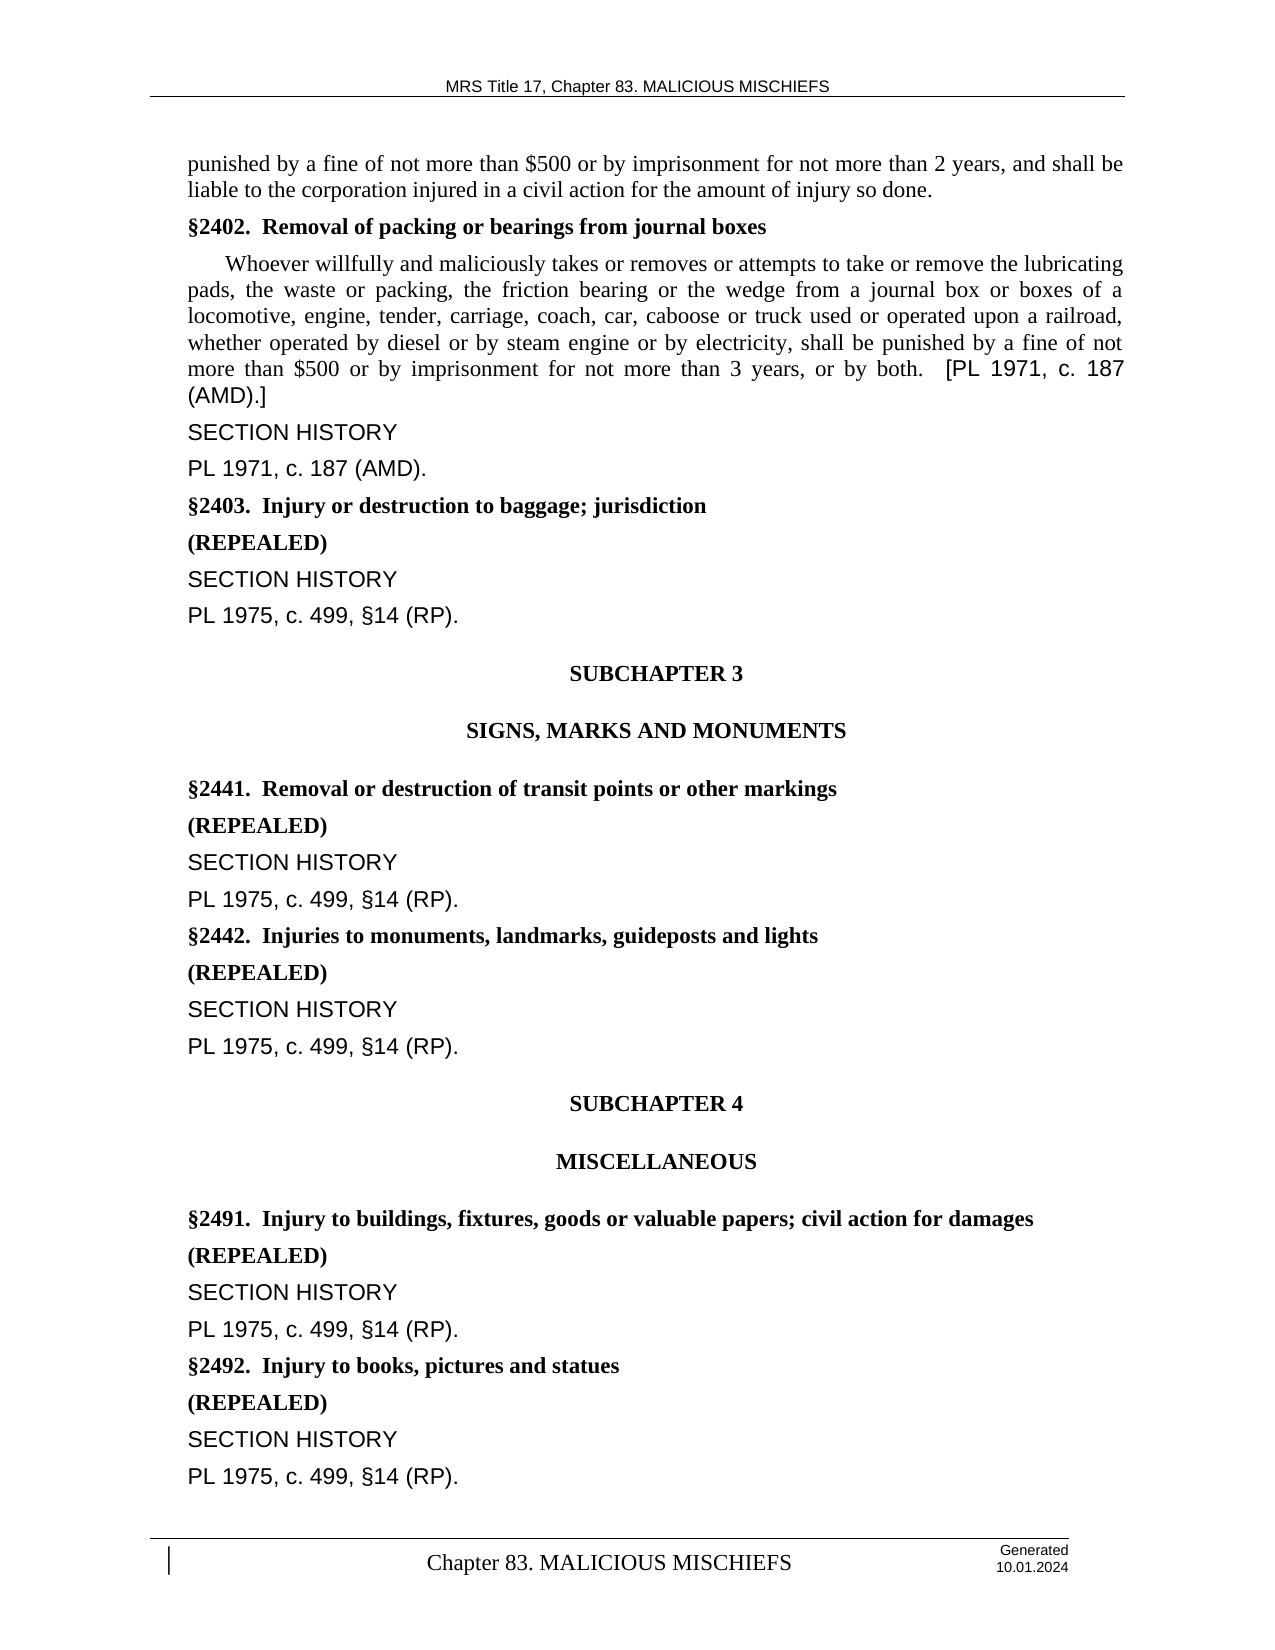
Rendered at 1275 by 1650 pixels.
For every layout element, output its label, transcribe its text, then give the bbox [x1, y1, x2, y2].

text (REPEALED) [187, 1389, 1125, 1416]
text MISCELLANEOUS [187, 1148, 1125, 1174]
text PL 1975, c. 499, §14 (RP). [187, 886, 1125, 912]
text PL 1975, c. 499, §14 (RP). [187, 1463, 1125, 1489]
text (REPEALED) [187, 959, 1125, 985]
text PL 1975, c. 499, §14 (RP). [187, 1033, 1125, 1059]
text §2403. Injury or destruction to baggage; jurisdiction [187, 492, 1125, 518]
text PL 1975, c. 499, §14 (RP). [187, 1316, 1125, 1342]
text SECTION HISTORY [187, 996, 1125, 1022]
text §2441. Removal or destruction of transit points or other markings [187, 775, 1125, 802]
text SIGNS, MARKS AND MONUMENTS [187, 718, 1125, 744]
text SECTION HISTORY [187, 1279, 1125, 1305]
text (REPEALED) [187, 1242, 1125, 1268]
text §2402. Removal of packing or bearings from journal boxes [187, 213, 1125, 239]
text Whoever willfully and maliciously takes or removes or attempts to take or remove the lubricating pads, the waste or packing, the friction bearing or the wedge from a journal box or boxes of a locomotive, engine, tender, carriage, coach, car, caboose or truck used or operated upon a railroad, whether operated by diesel or by steam engine or by electricity, shall be punished by a fine of not more than $500 or by imprisonment for not more than 3 years, or by both. [PL 1971, c. 187 (AMD).] [187, 250, 1125, 408]
text (REPEALED) [187, 812, 1125, 838]
text SECTION HISTORY [187, 418, 1125, 445]
text (REPEALED) [187, 529, 1125, 555]
text SUBCHAPTER 3 [187, 660, 1125, 686]
text §2492. Injury to books, pictures and statues [187, 1352, 1125, 1379]
text §2442. Injuries to monuments, landmarks, guideposts and lights [187, 922, 1125, 949]
text PL 1971, c. 187 (AMD). [187, 455, 1125, 482]
text SECTION HISTORY [187, 849, 1125, 875]
text §2491. Injury to buildings, fixtures, goods or valuable papers; civil action for damages [187, 1205, 1125, 1232]
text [187, 150, 1125, 203]
text SECTION HISTORY [187, 1426, 1125, 1452]
text SECTION HISTORY [187, 566, 1125, 592]
text SUBCHAPTER 4 [187, 1090, 1125, 1117]
text PL 1975, c. 499, §14 (RP). [187, 602, 1125, 629]
